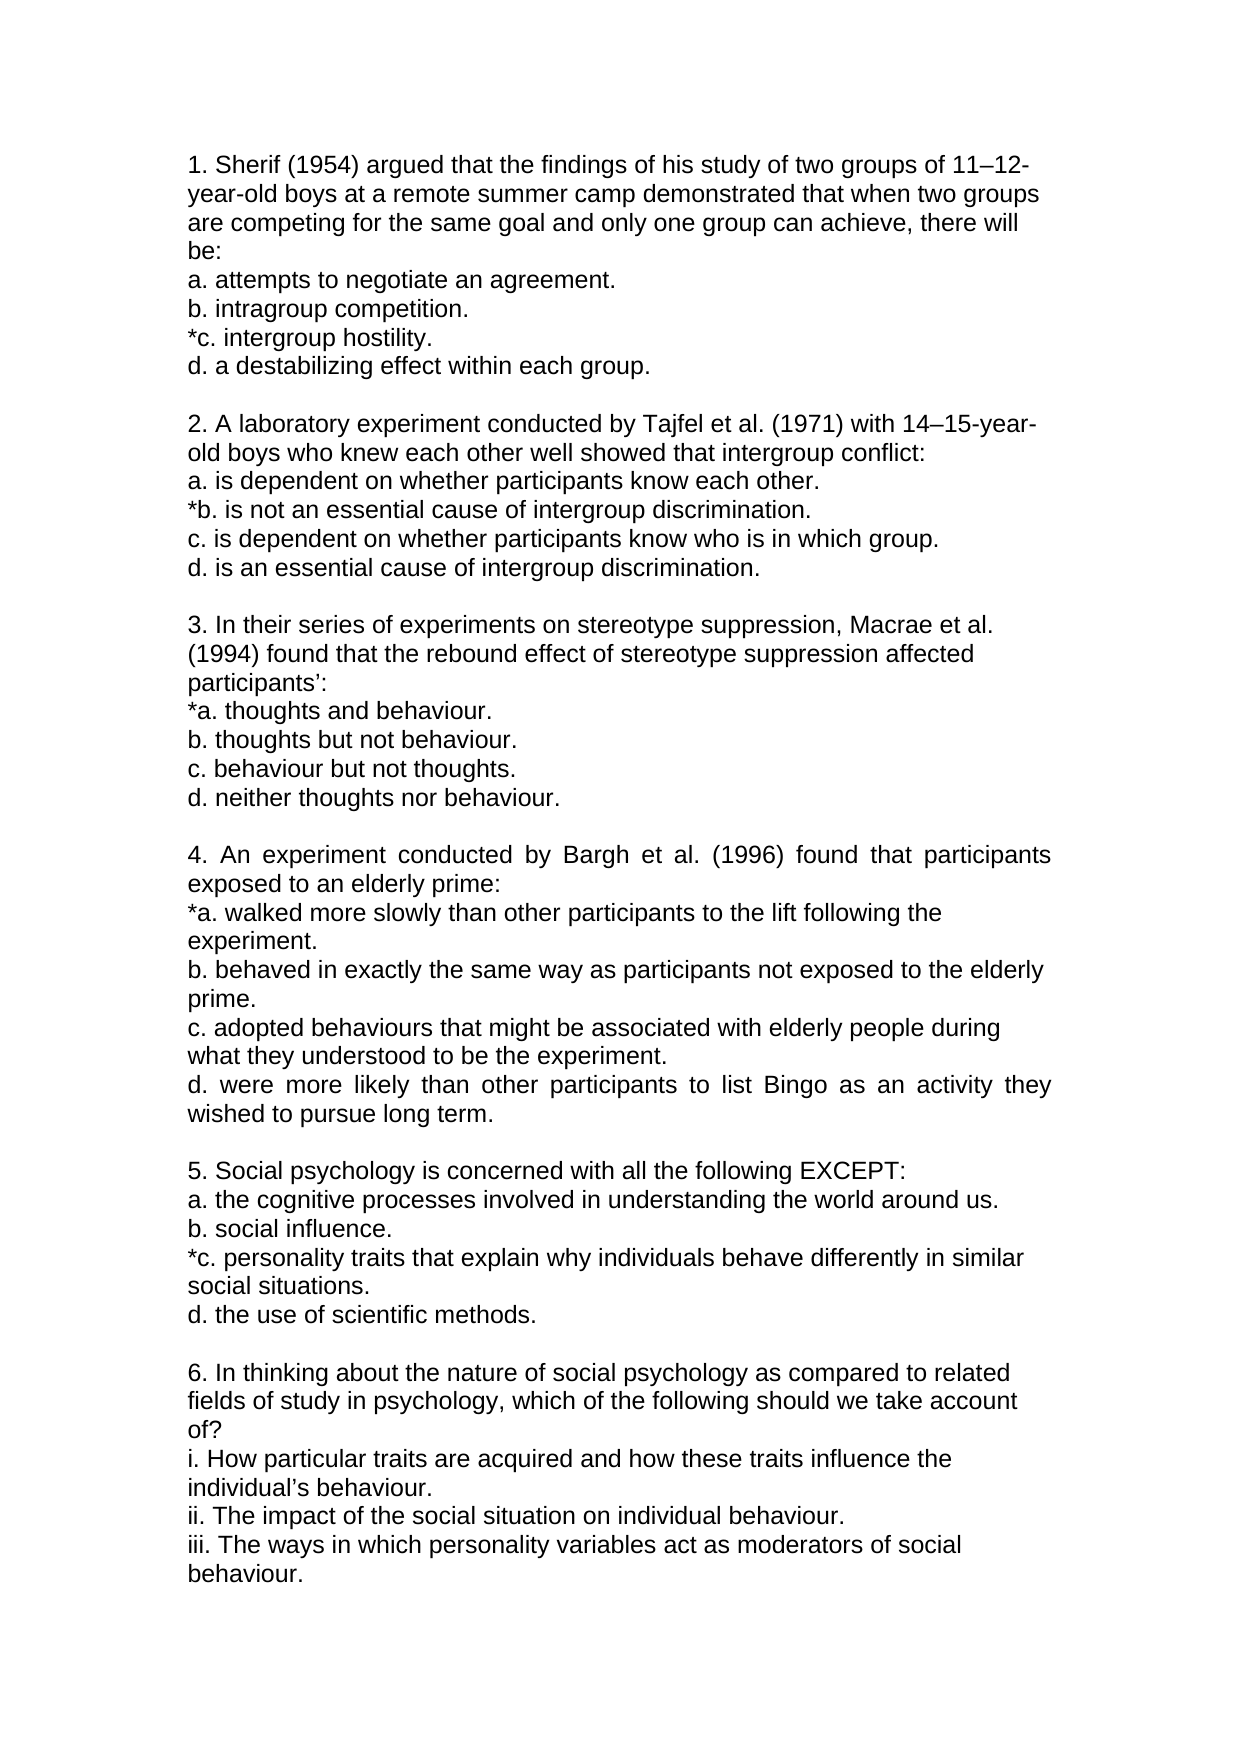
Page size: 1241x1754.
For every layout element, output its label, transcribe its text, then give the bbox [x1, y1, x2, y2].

text 4. An experiment conducted by Bargh et al. (1996) found that participants exposed to an elderly prime: [187, 840, 1053, 897]
text 3. In their series of experiments on stereotype suppression, Macrae et al. (1994) found that the rebound effect of stereotype suppression affected participants’: [187, 610, 1053, 696]
text c. adopted behaviours that might be associated with elderly people during what they understood to be the experiment. [187, 1012, 1053, 1070]
text d. neither thoughts nor behaviour. [187, 782, 1053, 811]
text *a. walked more slowly than other participants to the lift following the experiment. [187, 897, 1053, 955]
text a. attempts to negotiate an agreement. [187, 265, 1053, 294]
text 5. Social psychology is concerned with all the following EXCEPT: [187, 1156, 1053, 1185]
text d. were more likely than other participants to list Bingo as an activity they wished to pursue long term. [187, 1070, 1053, 1127]
text a. is dependent on whether participants know each other. [187, 466, 1053, 495]
text d. a destabilizing effect within each group. [187, 351, 1053, 380]
text i. How particular traits are acquired and how these traits influence the individual’s behaviour. [187, 1444, 1053, 1501]
text *a. thoughts and behaviour. [187, 696, 1053, 725]
text d. is an essential cause of intergroup discrimination. [187, 552, 1053, 581]
text c. is dependent on whether participants know who is in which group. [187, 524, 1053, 552]
text b. intragroup competition. [187, 294, 1053, 322]
text 2. A laboratory experiment conducted by Tajfel et al. (1971) with 14–15-year-old boys who knew each other well showed that intergroup conflict: [187, 409, 1053, 466]
text d. the use of scientific methods. [187, 1300, 1053, 1329]
text iii. The ways in which personality variables act as moderators of social behaviour. [187, 1530, 1053, 1587]
text b. behaved in exactly the same way as participants not exposed to the elderly prime. [187, 955, 1053, 1012]
text c. behaviour but not thoughts. [187, 754, 1053, 782]
text b. thoughts but not behaviour. [187, 725, 1053, 754]
text *c. personality traits that explain why individuals behave differently in similar social situations. [187, 1242, 1053, 1300]
text 6. In thinking about the nature of social psychology as compared to related fields of study in psychology, which of the following should we take account of? [187, 1357, 1053, 1444]
text a. the cognitive processes involved in understanding the world around us. [187, 1185, 1053, 1214]
text *b. is not an essential cause of intergroup discrimination. [187, 495, 1053, 524]
text ii. The impact of the social situation on individual behaviour. [187, 1501, 1053, 1530]
text *c. intergroup hostility. [187, 322, 1053, 351]
text b. social influence. [187, 1214, 1053, 1242]
text 1. Sherif (1954) argued that the findings of his study of two groups of 11–12-year-old boys at a remote summer camp demonstrated that when two groups are competing for the same goal and only one group can achieve, there will be: [187, 150, 1053, 265]
